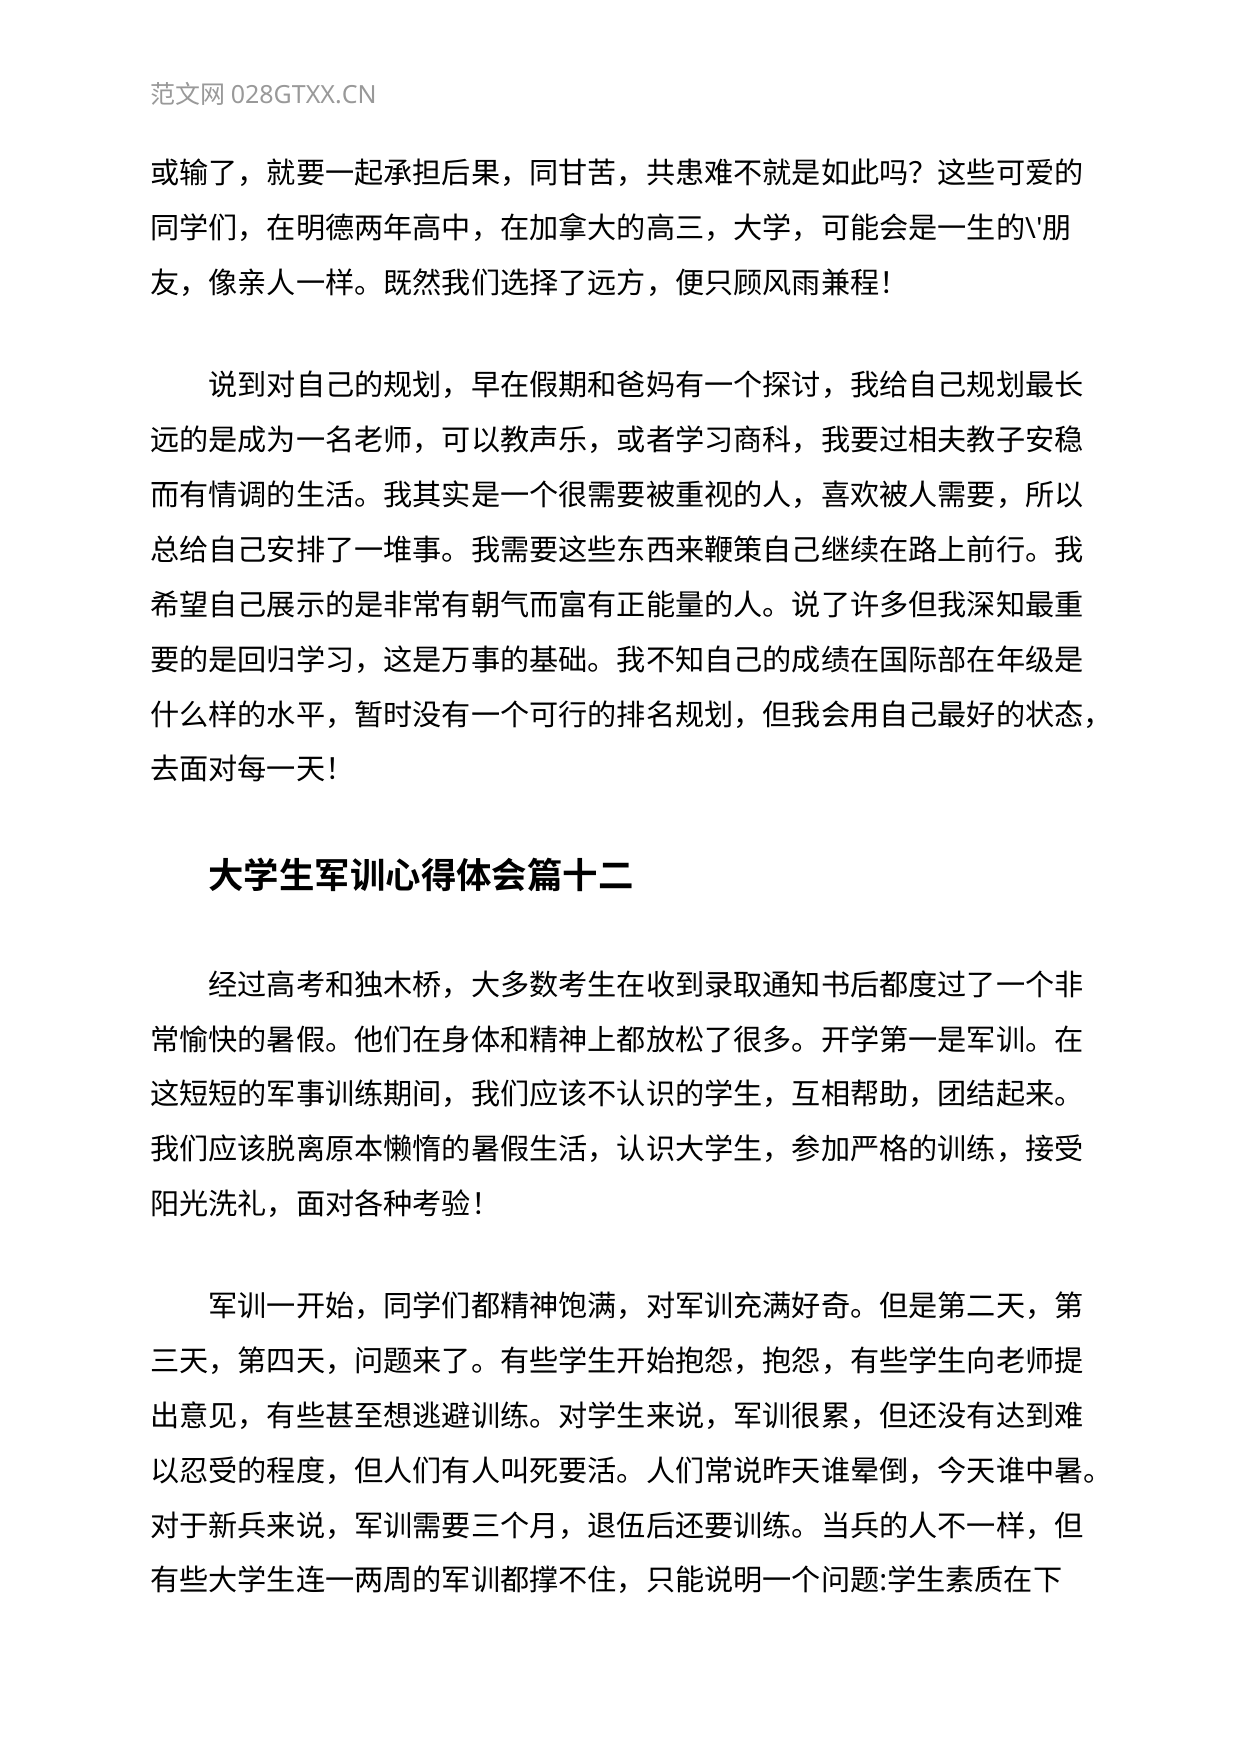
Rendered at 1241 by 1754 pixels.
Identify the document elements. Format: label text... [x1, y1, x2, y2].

text 大学生军训心得体会篇十二 [150, 848, 1090, 899]
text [150, 150, 1090, 302]
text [150, 1282, 1090, 1599]
text 经过高考和独木桥，大多数考生在收到录取通知书后都度过了一个非常愉快的暑假。他们在身体和精神上都放松了很多。开学第一是军训。在这短短的军事训练期间，我们应该不认识的学生，互相帮助，团结起来。我们应该脱离原本懒惰的暑假生活，认识大学生，参加严格的训练，接受阳光洗礼，面对各种考验！ [150, 961, 1090, 1223]
text 说到对自己的规划，早在假期和爸妈有一个探讨，我给自己规划最长远的是成为一名老师，可以教声乐，或者学习商科，我要过相夫教子安稳而有情调的生活。我其实是一个很需要被重视的人，喜欢被人需要，所以总给自己安排了一堆事。我需要这些东西来鞭策自己继续在路上前行。我希望自己展示的是非常有朝气而富有正能量的人。说了许多但我深知最重要的是回归学习，这是万事的基础。我不知自己的成绩在国际部在年级是什么样的水平，暂时没有一个可行的排名规划，但我会用自己最好的状态，去面对每一天！ [150, 362, 1090, 788]
